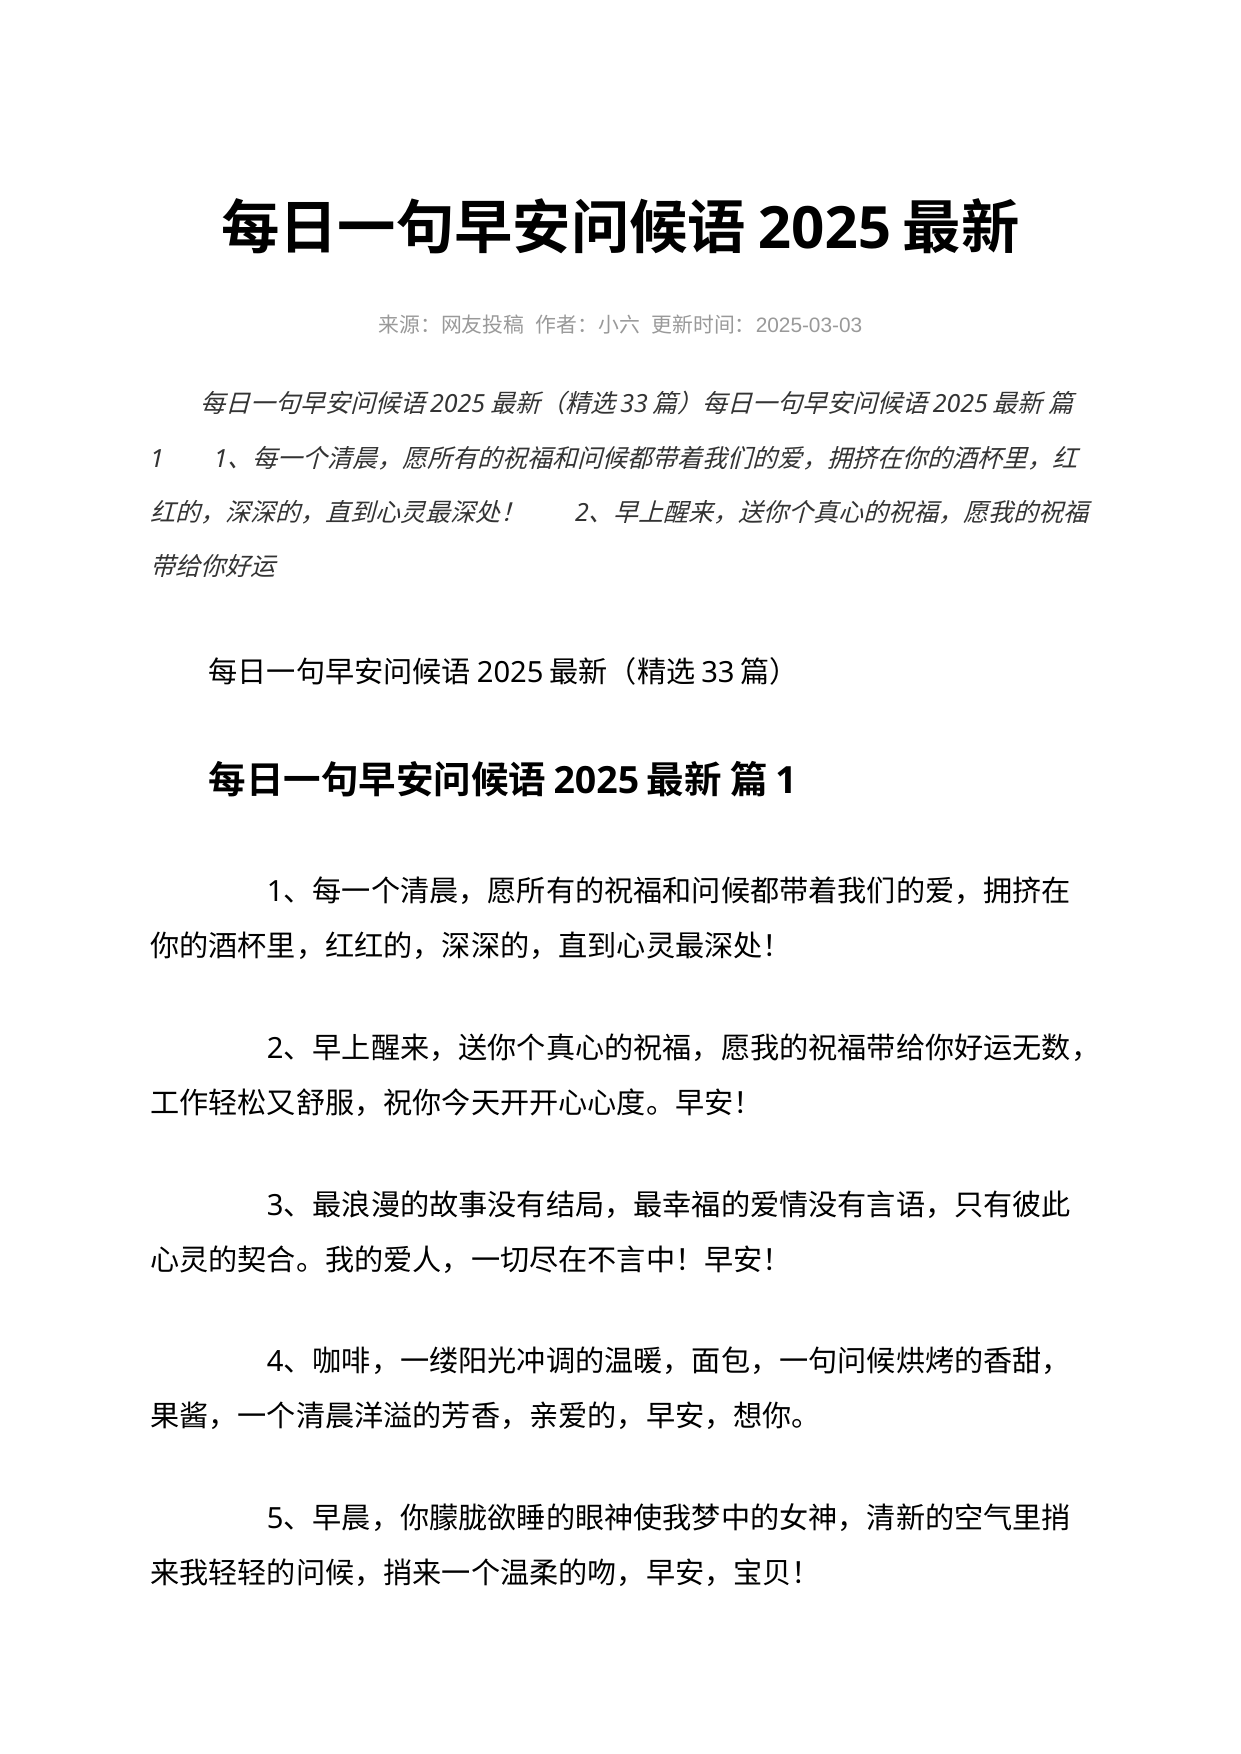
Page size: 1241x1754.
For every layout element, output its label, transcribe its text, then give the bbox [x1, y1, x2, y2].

text 1、每一个清晨，愿所有的祝福和问候都带着我们的爱，拥挤在你的酒杯里，红红的，深深的，直到心灵最深处！ [150, 868, 1090, 965]
text 每日一句早安问候语2025最新 篇1 [150, 750, 1090, 804]
text 2、早上醒来，送你个真心的祝福，愿我的祝福带给你好运无数，工作轻松又舒服，祝你今天开开心心度。早安！ [150, 1024, 1090, 1122]
text 来源：网友投稿 作者：小六 更新时间：2025-03-03 [150, 313, 1090, 337]
text 3、最浪漫的故事没有结局，最幸福的爱情没有言语，只有彼此心灵的契合。我的爱人，一切尽在不言中！早安！ [150, 1181, 1090, 1278]
text 每日一句早安问候语2025最新（精选33篇）每日一句早安问候语2025最新 篇1 1、每一个清晨，愿所有的祝福和问候都带着我们的爱，拥挤在你的酒杯里，红红的，深深的，直到心灵最深处！ 2、早上醒来，送你个真心的祝福，愿我的祝福带给你好运 [150, 384, 1090, 583]
text 5、早晨，你朦胧欲睡的眼神使我梦中的女神，清新的空气里捎来我轻轻的问候，捎来一个温柔的吻，早安，宝贝！ [150, 1495, 1090, 1592]
text 每日一句早安问候语2025最新（精选33篇） [150, 648, 1090, 691]
subtitle 每日一句早安问候语2025最新 [150, 181, 1090, 266]
text 4、咖啡，一缕阳光冲调的温暖，面包，一句问候烘烤的香甜，果酱，一个清晨洋溢的芳香，亲爱的，早安，想你。 [150, 1338, 1090, 1435]
